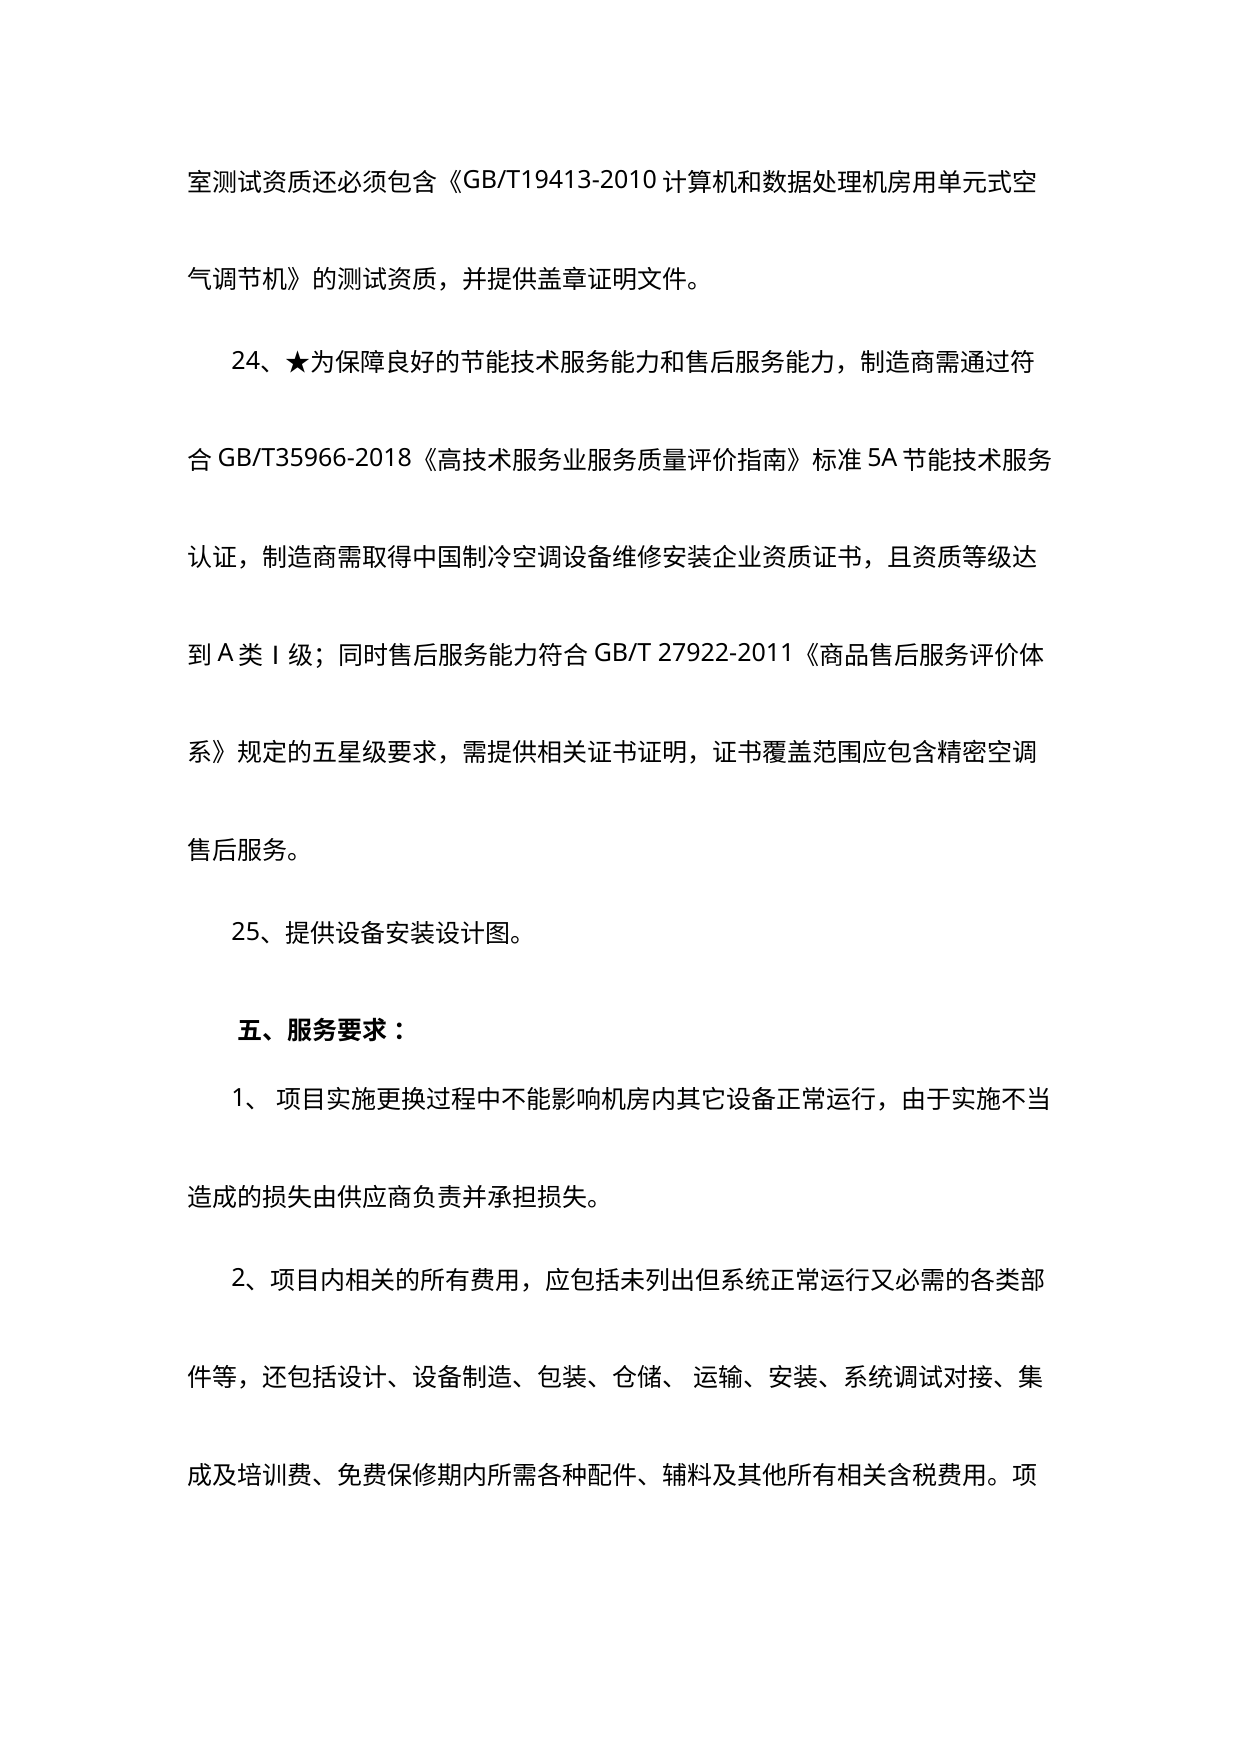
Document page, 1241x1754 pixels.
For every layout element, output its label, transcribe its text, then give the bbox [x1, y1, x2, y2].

text 25、提供设备安装设计图。 [187, 913, 1053, 978]
text 24、★为保障良好的节能技术服务能力和售后服务能力，制造商需通过符合GB/T35966-2018《高技术服务业服务质量评价指南》标准5A节能技术服务认证，制造商需取得中国制冷空调设备维修安装企业资质证书，且资质等级达到A类Ⅰ级；同时售后服务能力符合GB/T 27922-2011《商品售后服务评价体系》规定的五星级要求，需提供相关证书证明，证书覆盖范围应包含精密空调售后服务。 [187, 343, 1053, 895]
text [187, 162, 1053, 324]
list 五、服务要求 ： [187, 996, 1053, 1061]
text 1、 项目实施更换过程中不能影响机房内其它设备正常运行，由于实施不当造成的损失由供应商负责并承担损失。 [187, 1079, 1053, 1242]
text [187, 1260, 1053, 1520]
